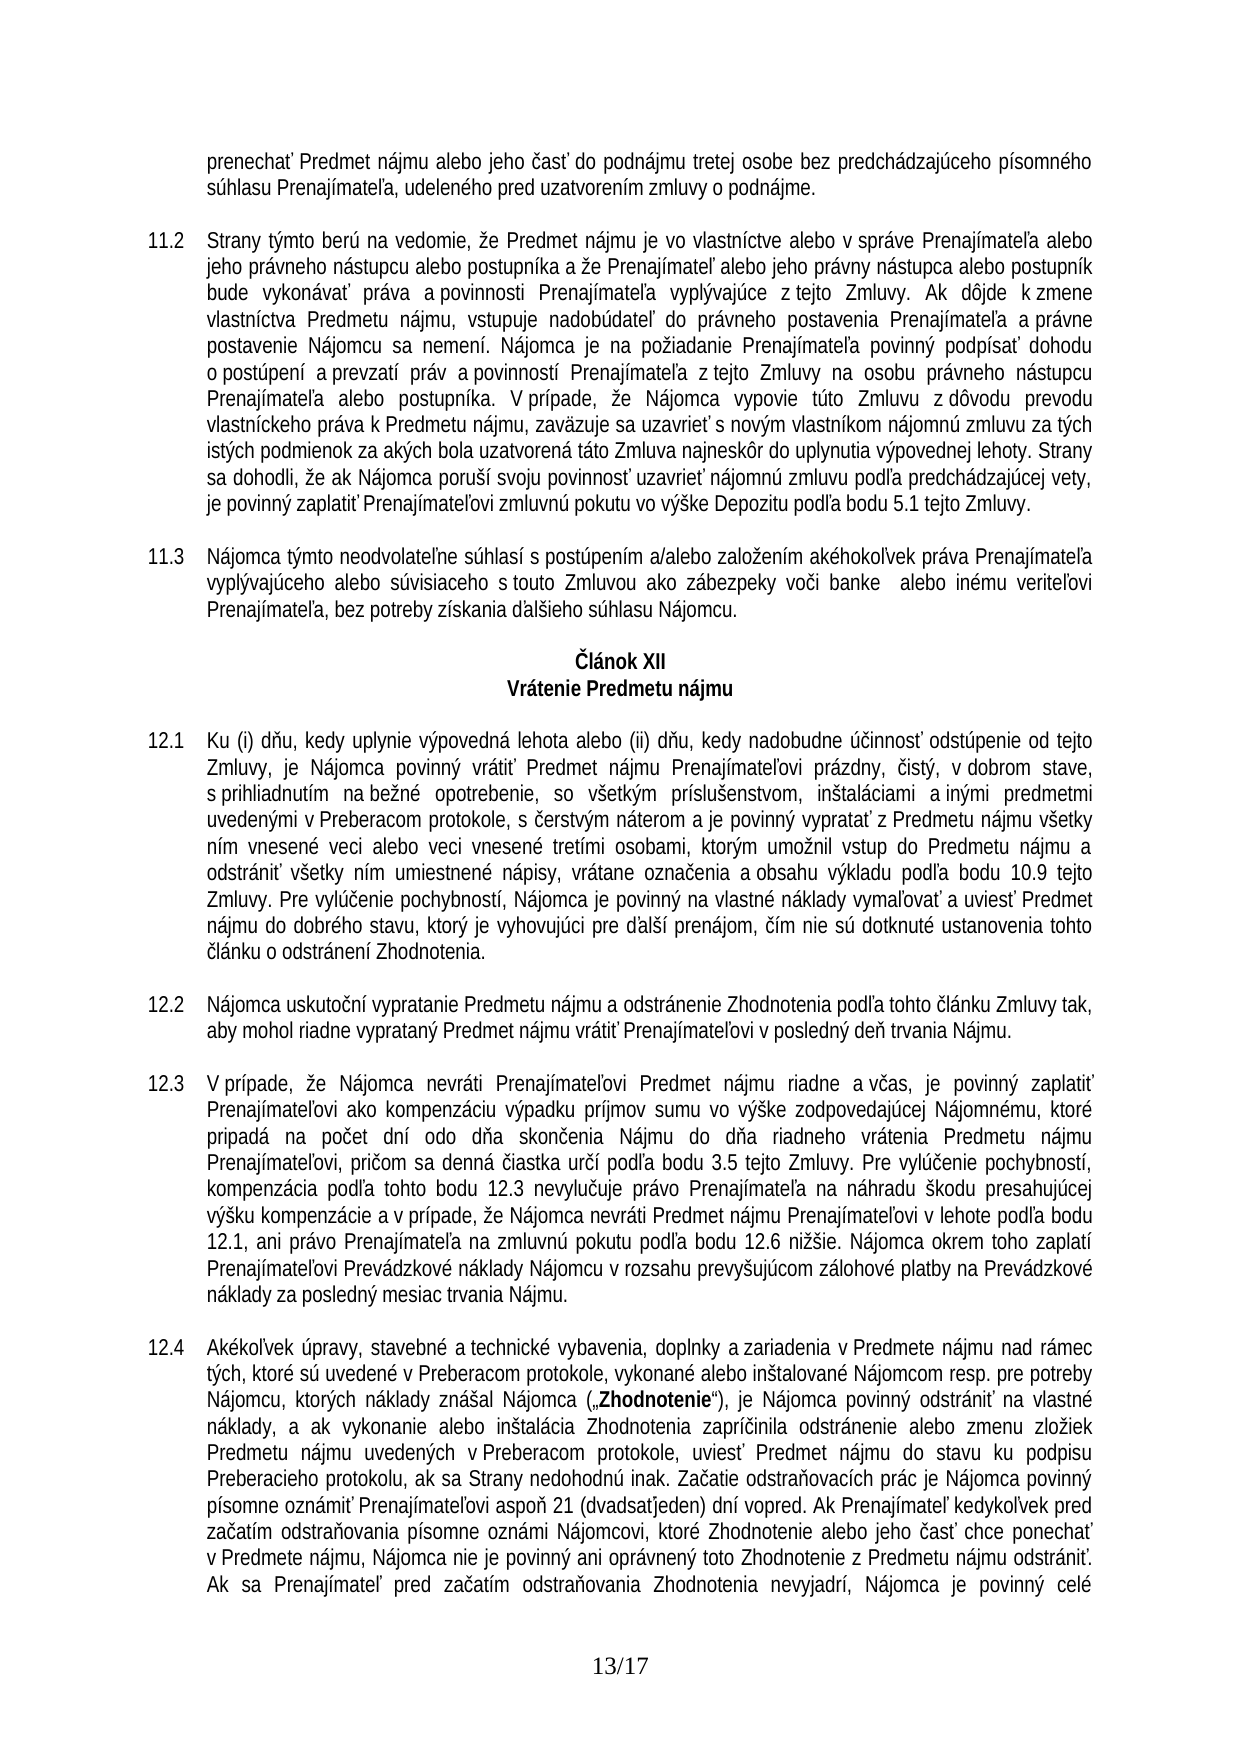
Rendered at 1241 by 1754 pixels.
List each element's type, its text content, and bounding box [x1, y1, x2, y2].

list Strany týmto berú na vedomie, že Predmet nájmu je vo vlastníctve alebo v správe Prenajímateľa alebo jeho právneho nástupcu alebo postupníka a že Prenajímateľ alebo jeho právny nástupca alebo postupník bude vykonávať práva a povinnosti Prenajímateľa vyplývajúce z tejto Zmluvy. Ak dôjde k zmene vlastníctva Predmetu nájmu, vstupuje nadobúdateľ do právneho postavenia Prenajímateľa a právne postavenie Nájomcu sa nemení. Nájomca je na požiadanie Prenajímateľa povinný podpísať dohodu o postúpení a prevzatí práv a povinností Prenajímateľa z tejto Zmluvy na osobu právneho nástupcu Prenajímateľa alebo postupníka. V prípade, že Nájomca vypovie túto Zmluvu z dôvodu prevodu vlastníckeho práva k Predmetu nájmu, zaväzuje sa uzavrieť s novým vlastníkom nájomnú zmluvu za tých istých podmienok za akých bola uzatvorená táto Zmluva najneskôr do uplynutia výpovednej lehoty. Strany sa dohodli, že ak Nájomca poruší svoju povinnosť uzavrieť nájomnú zmluvu podľa predchádzajúcej vety, je povinný zaplatiť Prenajímateľovi zmluvnú pokutu vo výške Depozitu podľa bodu 5.1 tejto Zmluvy. [148, 227, 1093, 517]
list Ku (i) dňu, kedy uplynie výpovedná lehota alebo (ii) dňu, kedy nadobudne účinnosť odstúpenie od tejto Zmluvy, je Nájomca povinný vrátiť Predmet nájmu Prenajímateľovi prázdny, čistý, v dobrom stave, s prihliadnutím na bežné opotrebenie, so všetkým príslušenstvom, inštaláciami a inými predmetmi uvedenými v Preberacom protokole, s čerstvým náterom a je povinný vypratať z Predmetu nájmu všetky ním vnesené veci alebo veci vnesené tretími osobami, ktorým umožnil vstup do Predmetu nájmu a odstrániť všetky ním umiestnené nápisy, vrátane označenia a obsahu výkladu podľa bodu 10.9 tejto Zmluvy. Pre vylúčenie pochybností, Nájomca je povinný na vlastné náklady vymaľovať a uviesť Predmet nájmu do dobrého stavu, ktorý je vyhovujúci pre ďalší prenájom, čím nie sú dotknuté ustanovenia tohto článku o odstránení Zhodnotenia. [148, 727, 1093, 964]
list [148, 148, 1093, 200]
list V prípade, že Nájomca nevráti Prenajímateľovi Predmet nájmu riadne a včas, je povinný zaplatiť Prenajímateľovi ako kompenzáciu výpadku príjmov sumu vo výške zodpovedajúcej Nájomnému, ktoré pripadá na počet dní odo dňa skončenia Nájmu do dňa riadneho vrátenia Predmetu nájmu Prenajímateľovi, pričom sa denná čiastka určí podľa bodu 3.5 tejto Zmluvy. Pre vylúčenie pochybností, kompenzácia podľa tohto bodu 12.3 nevylučuje právo Prenajímateľa na náhradu škodu presahujúcej výšku kompenzácie a v prípade, že Nájomca nevráti Predmet nájmu Prenajímateľovi v lehote podľa bodu 12.1, ani právo Prenajímateľa na zmluvnú pokutu podľa bodu 12.6 nižšie. Nájomca okrem toho zaplatí Prenajímateľovi Prevádzkové náklady Nájomcu v rozsahu prevyšujúcom zálohové platby na Prevádzkové náklady za posledný mesiac trvania Nájmu. [148, 1070, 1093, 1307]
list Nájomca týmto neodvolateľne súhlasí s postúpením a/alebo založením akéhokoľvek práva Prenajímateľa vyplývajúceho alebo súvisiaceho s touto Zmluvou ako zábezpeky voči banke alebo inému veriteľovi Prenajímateľa, bez potreby získania ďalšieho súhlasu Nájomcu. [148, 543, 1093, 622]
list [148, 1333, 1093, 1597]
text Článok XII [148, 648, 1093, 675]
text Vrátenie Predmetu nájmu [148, 675, 1093, 701]
list Nájomca uskutoční vypratanie Predmetu nájmu a odstránenie Zhodnotenia podľa tohto článku Zmluvy tak, aby mohol riadne vyprataný Predmet nájmu vrátiť Prenajímateľovi v posledný deň trvania Nájmu. [148, 991, 1093, 1044]
